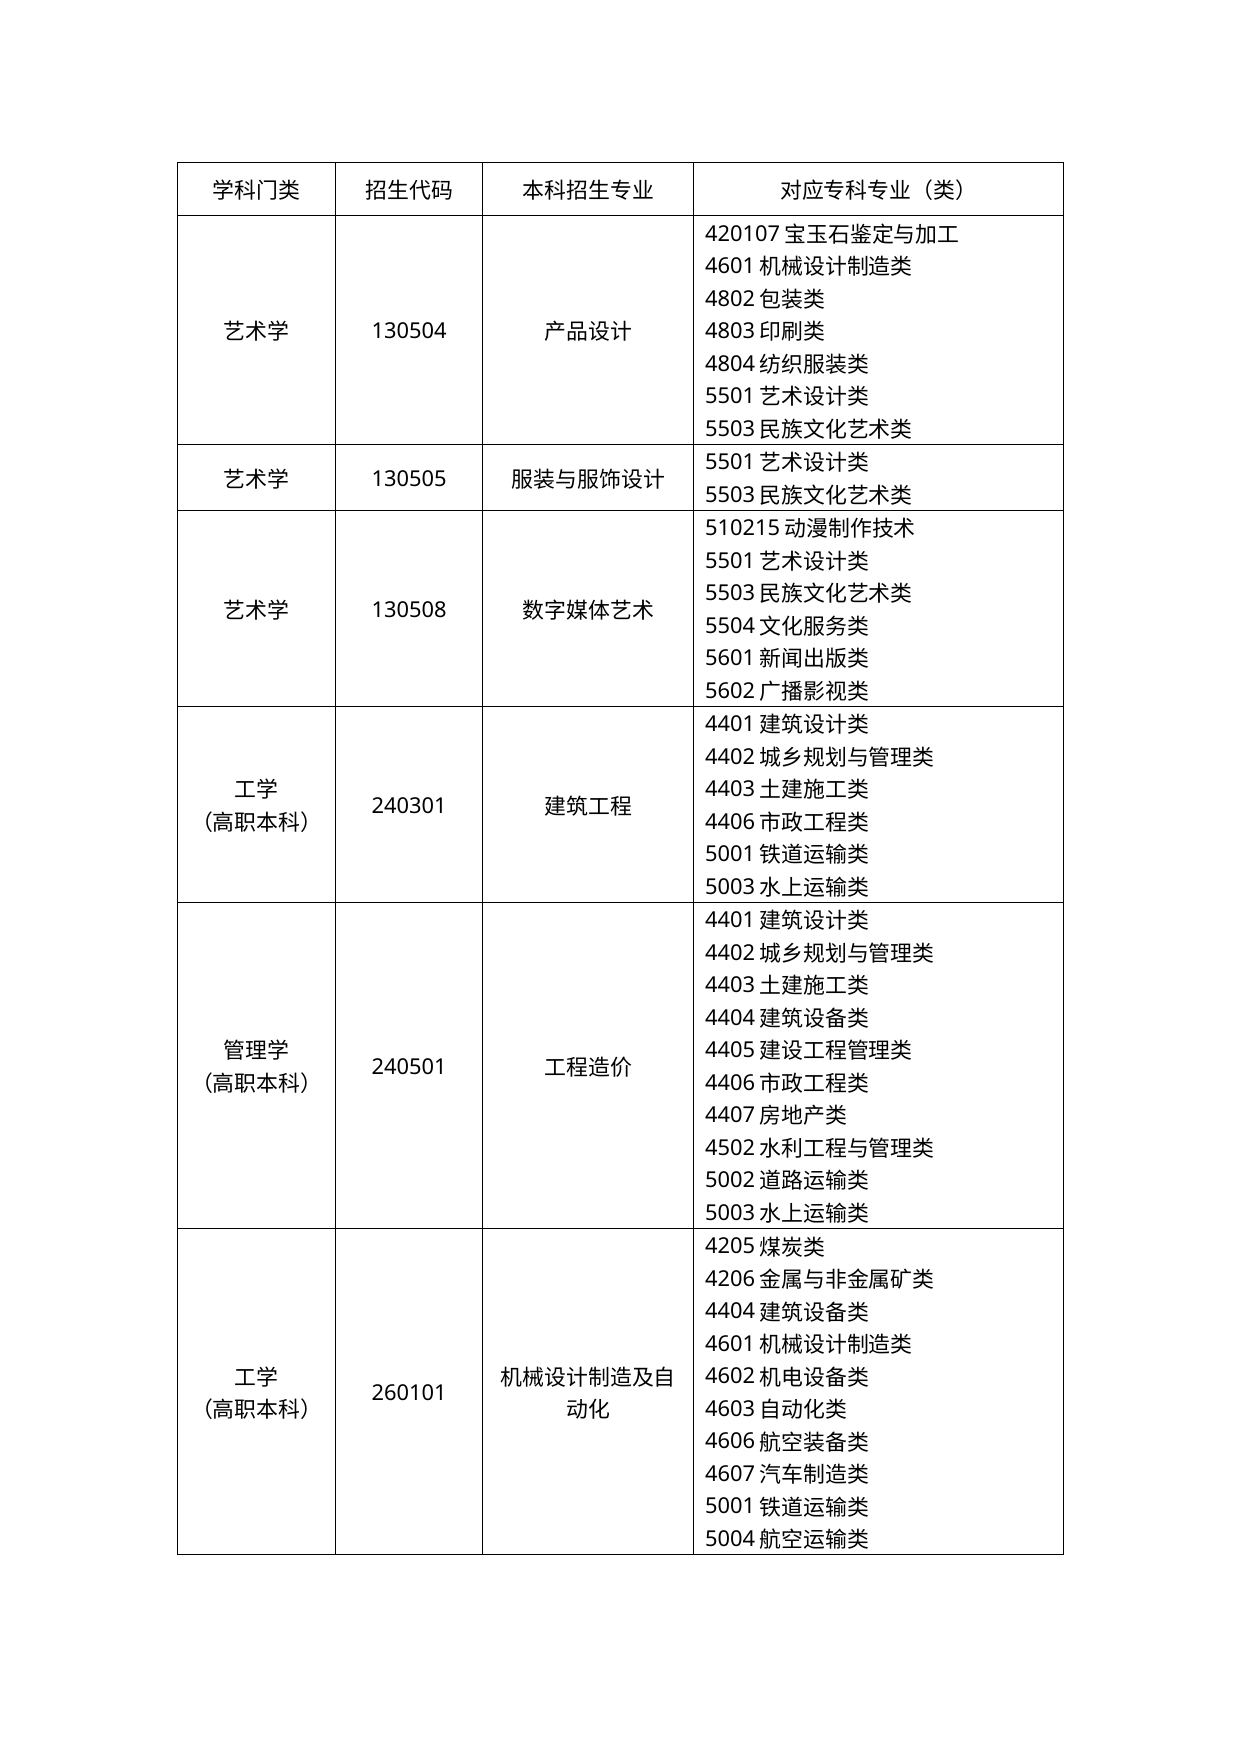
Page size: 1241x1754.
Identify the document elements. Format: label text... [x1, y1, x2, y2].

table_cell 130505 [336, 445, 482, 510]
table_cell 艺术学 [178, 511, 335, 706]
table_cell 艺术学 [178, 216, 335, 444]
table_cell 工学 （高职本科） [178, 1229, 335, 1554]
table_cell 服装与服饰设计 [483, 445, 693, 510]
table_header 对应专科专业（类） [694, 163, 1063, 215]
table_cell 260101 [336, 1229, 482, 1554]
table_header 本科招生专业 [483, 163, 693, 215]
table_cell 420107宝玉石鉴定与加工 4601机械设计制造类 4802包装类 4803印刷类 4804纺织服装类 5501艺术设计类 5503民族文化艺术类 [694, 216, 1063, 444]
table_cell 240301 [336, 707, 482, 902]
table_cell 工学 （高职本科） [178, 707, 335, 902]
table_cell 510215动漫制作技术 5501艺术设计类 5503民族文化艺术类 5504文化服务类 5601新闻出版类 5602广播影视类 [694, 511, 1063, 706]
table_cell 艺术学 [178, 445, 335, 510]
table_cell 管理学 （高职本科） [178, 903, 335, 1228]
table_cell 工程造价 [483, 903, 693, 1228]
table_cell 机械设计制造及自动化 [483, 1229, 693, 1554]
table_cell 130504 [336, 216, 482, 444]
table_cell 产品设计 [483, 216, 693, 444]
table_header 学科门类 [178, 163, 335, 215]
table_cell 4205煤炭类 4206金属与非金属矿类 4404建筑设备类 4601机械设计制造类 4602机电设备类 4603自动化类 4606航空装备类 4607汽车制造类 5001铁道运输类 5004航空运输类 [694, 1229, 1063, 1554]
table_cell 130508 [336, 511, 482, 706]
table_cell 240501 [336, 903, 482, 1228]
table_cell 4401建筑设计类 4402城乡规划与管理类 4403土建施工类 4406市政工程类 5001铁道运输类 5003水上运输类 [694, 707, 1063, 902]
table_cell 4401建筑设计类 4402城乡规划与管理类 4403土建施工类 4404建筑设备类 4405建设工程管理类 4406市政工程类 4407房地产类 4502水利工程与管理类 5002道路运输类 5003水上运输类 [694, 903, 1063, 1228]
table_cell 5501艺术设计类 5503民族文化艺术类 [694, 445, 1063, 510]
table_header 招生代码 [336, 163, 482, 215]
table_cell 建筑工程 [483, 707, 693, 902]
table_cell 数字媒体艺术 [483, 511, 693, 706]
